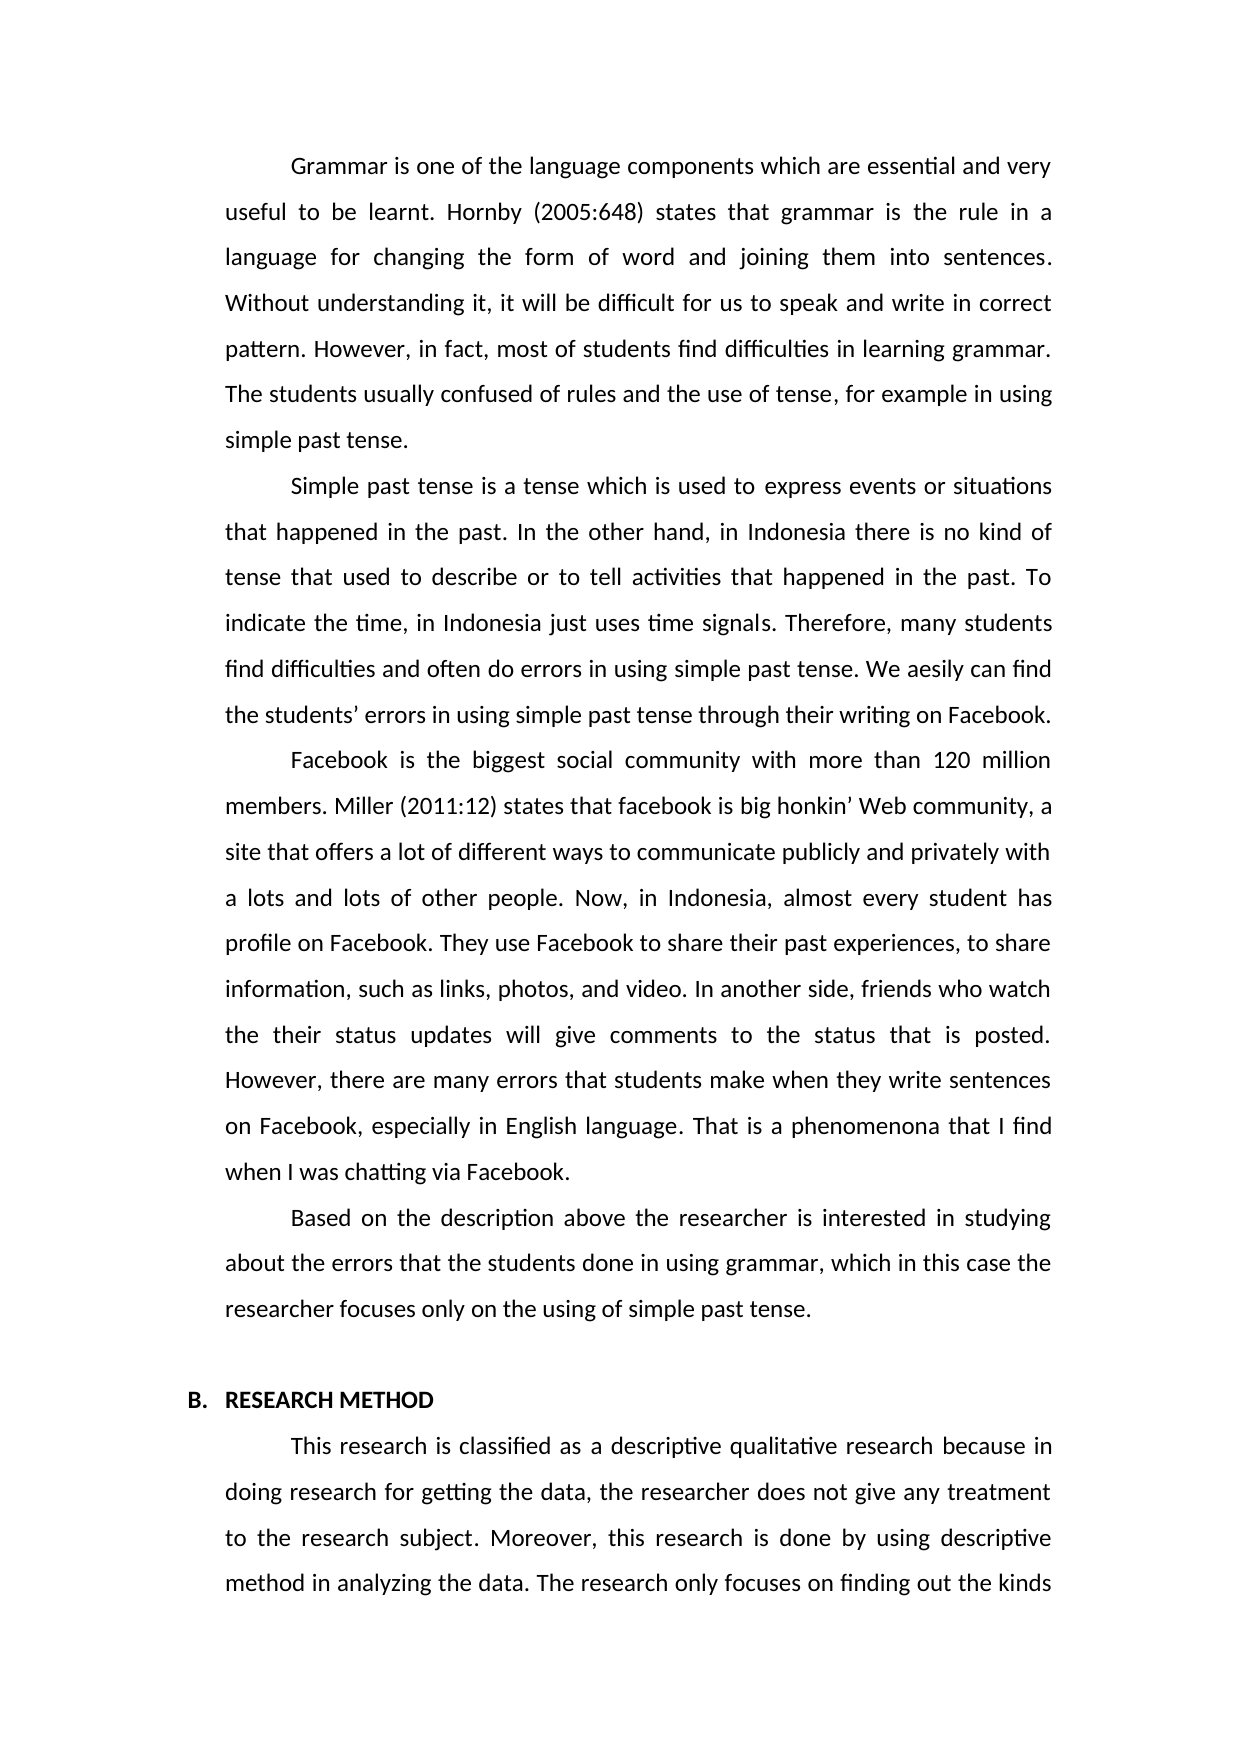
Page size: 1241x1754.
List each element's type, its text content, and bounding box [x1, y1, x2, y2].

list Based on the description above the researcher is interested in studying about the errors that the students done in using grammar, which in this case the researcher focuses only on the using of simple past tense. [225, 1202, 1053, 1324]
list Facebook is the biggest social community with more than 120 million members. Miller (2011:12) states that facebook is big honkin’ Web community, a site that offers a lot of different ways to communicate publicly and privately with a lots and lots of other people. Now, in Indonesia, almost every student has profile on Facebook. They use Facebook to share their past experiences, to share information, such as links, photos, and video. In another side, friends who watch the their status updates will give comments to the status that is posted. However, there are many errors that students make when they write sentences on Facebook, especially in English language. That is a phenomenona that I find when I was chatting via Facebook. [225, 744, 1053, 1187]
list Simple past tense is a tense which is used to express events or situations that happened in the past. In the other hand, in Indonesia there is no kind of tense that used to describe or to tell activities that happened in the past. To indicate the time, in Indonesia just uses time signals. Therefore, many students find difficulties and often do errors in using simple past tense. We aesily can find the students’ errors in using simple past tense through their writing on Facebook. [225, 470, 1053, 729]
list RESEARCH METHOD [187, 1385, 1053, 1415]
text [225, 1430, 1053, 1598]
list Grammar is one of the language components which are essential and very useful to be learnt. Hornby (2005:648) states that grammar is the rule in a language for changing the form of word and joining them into sentences. Without understanding it, it will be difficult for us to speak and write in correct pattern. However, in fact, most of students find difficulties in learning grammar. The students usually confused of rules and the use of tense, for example in using simple past tense. [225, 150, 1053, 455]
